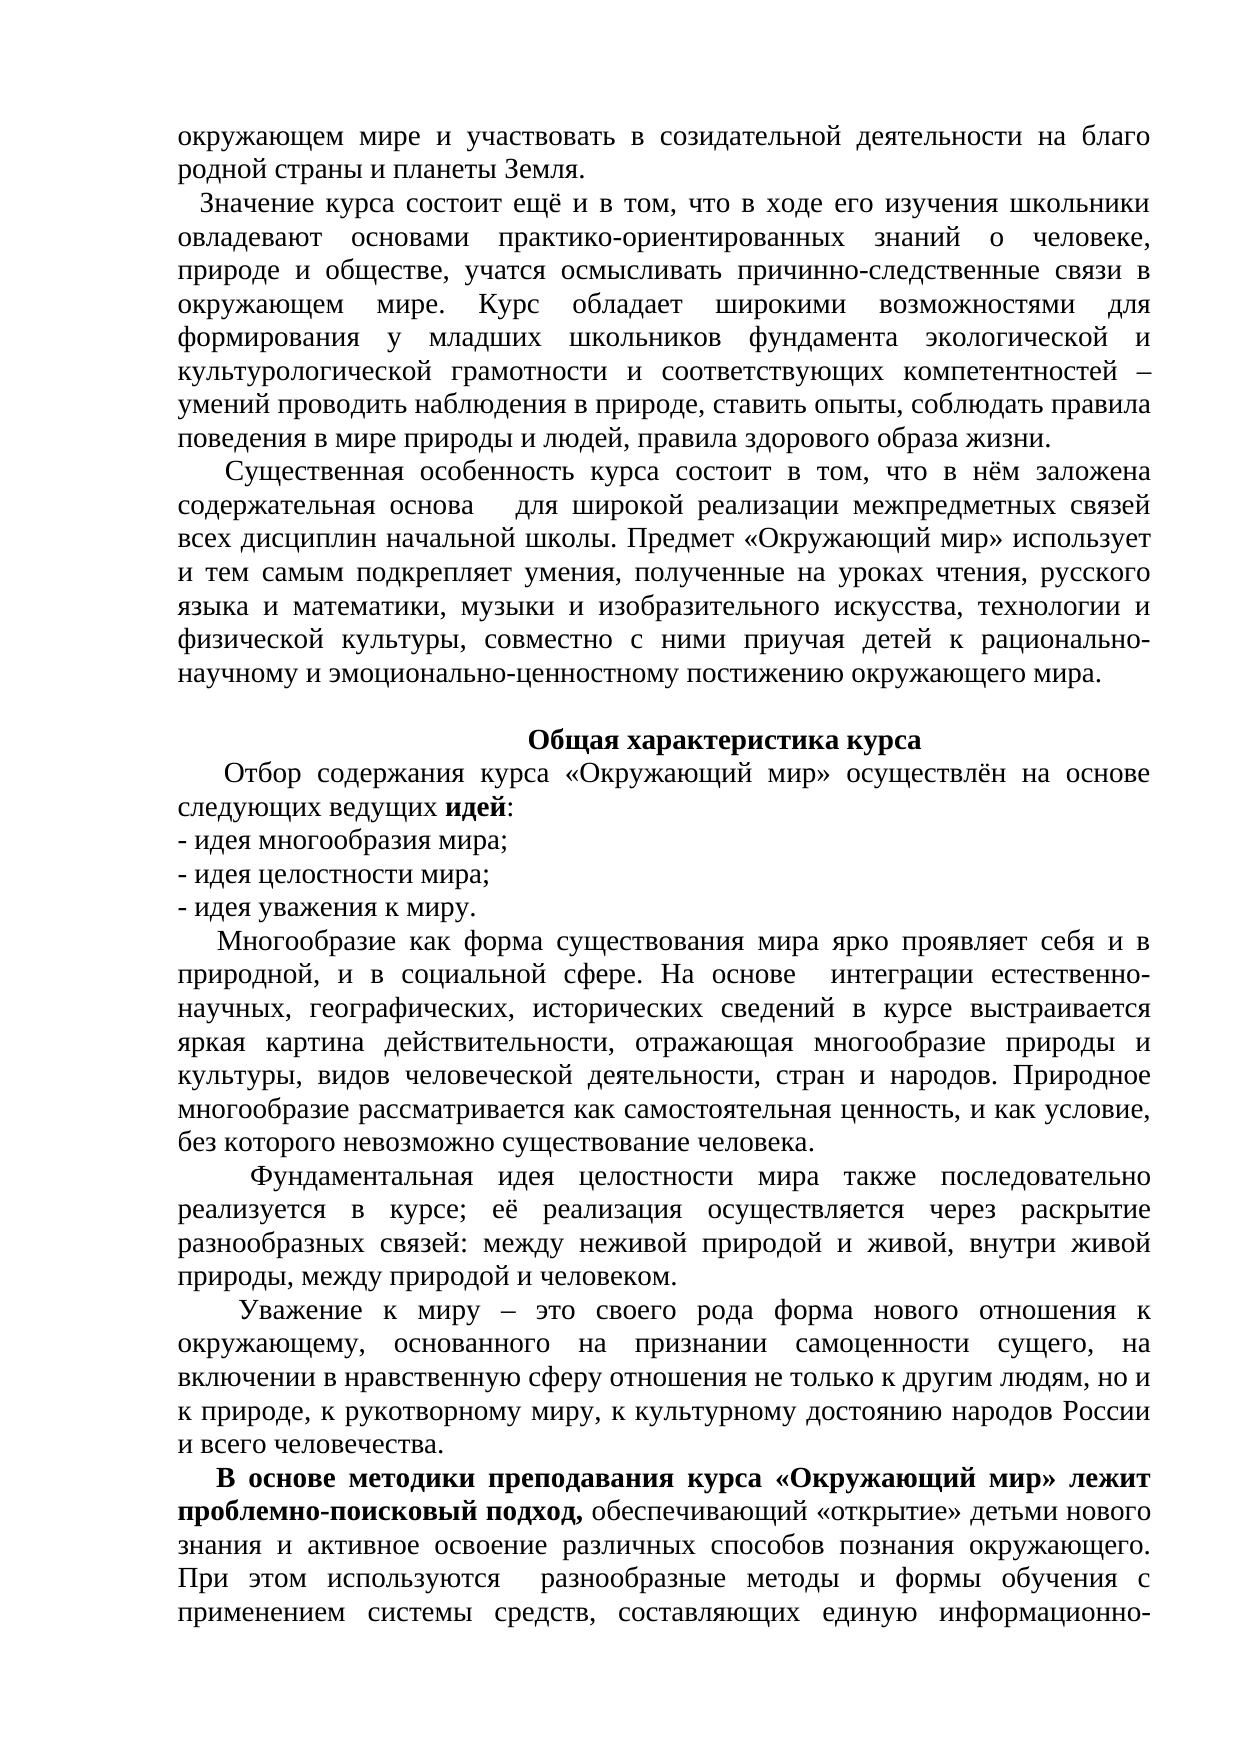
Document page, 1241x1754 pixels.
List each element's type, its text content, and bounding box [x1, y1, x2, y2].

text Значение курса состоит ещё и в том, что в ходе его изучения школьники овладевают основами практико-ориентированных знаний о человеке, природе и обществе, учатся осмысливать причинно-следственные связи в окружающем мире. Курс обладает широкими возможностями для формирования у младших школьников фундамента экологической и культурологической грамотности и соответствующих компетентностей – умений проводить наблюдения в природе, ставить опыты, соблюдать правила поведения в мире природы и людей, правила здорового образа жизни. [177, 185, 1152, 453]
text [177, 1460, 1152, 1627]
text Уважение к миру – это своего рода форма нового отношения к окружающему, основанного на признании самоценности сущего, на включении в нравственную сферу отношения не только к другим людям, но и к природе, к рукотворному миру, к культурному достоянию народов России и всего человечества. [177, 1292, 1152, 1460]
text Существенная особенность курса состоит в том, что в нём заложена содержательная основа для широкой реализации межпредметных связей всех дисциплин начальной школы. Предмет «Окружающий мир» использует и тем самым подкрепляет умения, полученные на уроках чтения, русского языка и математики, музыки и изобразительного искусства, технологии и физической культуры, совместно с ними приучая детей к рационально-научному и эмоционально-ценностному постижению окружающего мира. [177, 453, 1152, 688]
text Фундаментальная идея целостности мира также последовательно реализуется в курсе; её реализация осуществляется через раскрытие разнообразных связей: между неживой природой и живой, внутри живой природы, между природой и человеком. [177, 1158, 1152, 1292]
text Многообразие как форма существования мира ярко проявляет себя и в природной, и в социальной сфере. На основе интеграции естественно-научных, географических, исторических сведений в курсе выстраивается яркая картина действительности, отражающая многообразие природы и культуры, видов человеческой деятельности, стран и народов. Природное многообразие рассматривается как самостоятельная ценность, и как условие, без которого невозможно существование человека. [177, 923, 1152, 1158]
text - идея уважения к миру. [177, 889, 1152, 923]
text Общая характеристика курса [177, 722, 1152, 755]
text - идея многообразия мира; [177, 822, 1152, 856]
text - идея целостности мира; [177, 856, 1152, 889]
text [177, 118, 1152, 185]
text Отбор содержания курса «Окружающий мир» осуществлён на основе следующих ведущих идей: [177, 755, 1152, 822]
